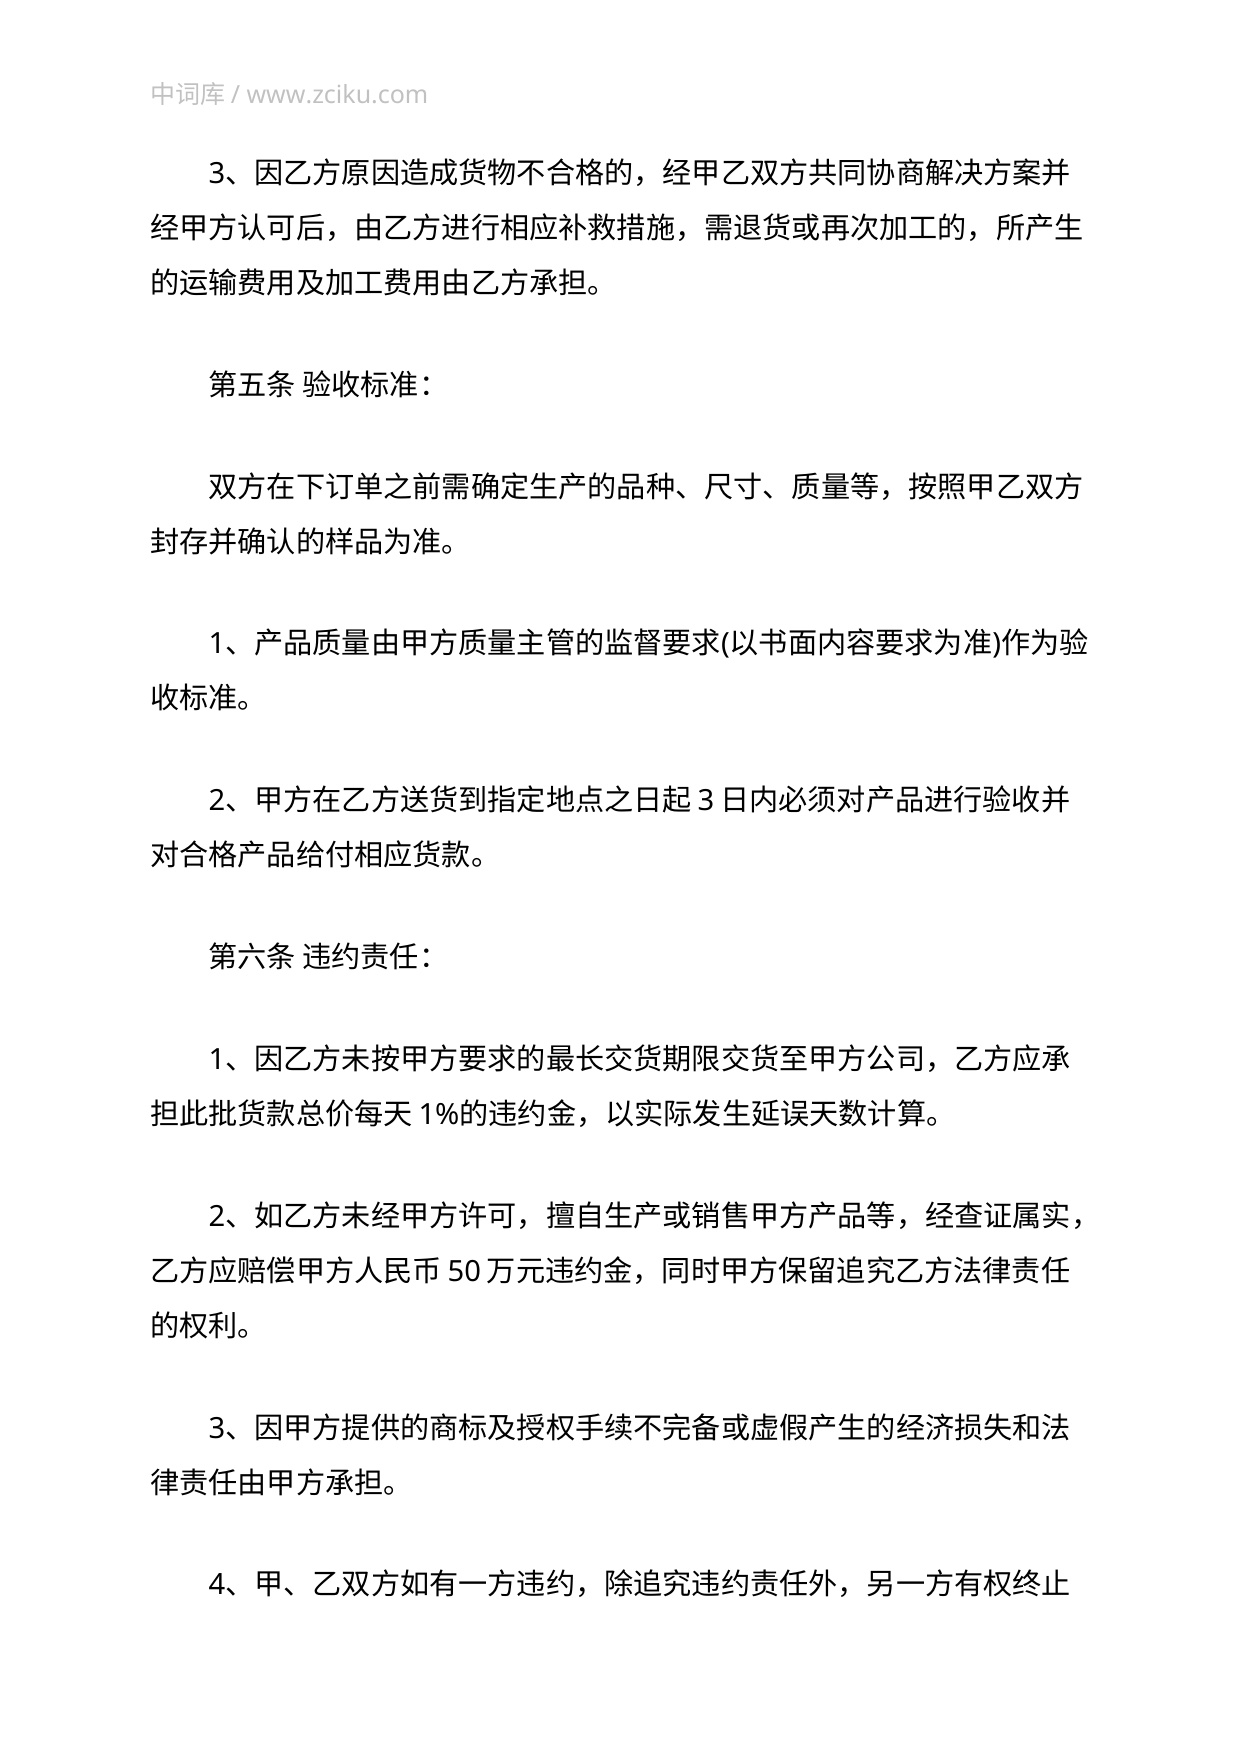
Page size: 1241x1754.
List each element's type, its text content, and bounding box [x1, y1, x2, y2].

text 第六条 违约责任： [150, 934, 1090, 976]
text 1、产品质量由甲方质量主管的监督要求(以书面内容要求为准)作为验收标准。 [150, 620, 1090, 717]
text 3、因甲方提供的商标及授权手续不完备或虚假产生的经济损失和法律责任由甲方承担。 [150, 1404, 1090, 1501]
text 3、因乙方原因造成货物不合格的，经甲乙双方共同协商解决方案并经甲方认可后，由乙方进行相应补救措施，需退货或再次加工的，所产生的运输费用及加工费用由乙方承担。 [150, 150, 1090, 302]
text 1、因乙方未按甲方要求的最长交货期限交货至甲方公司，乙方应承担此批货款总价每天1%的违约金，以实际发生延误天数计算。 [150, 1035, 1090, 1133]
text 2、如乙方未经甲方许可，擅自生产或销售甲方产品等，经查证属实，乙方应赔偿甲方人民币50万元违约金，同时甲方保留追究乙方法律责任的权利。 [150, 1192, 1090, 1345]
text 第五条 验收标准： [150, 362, 1090, 404]
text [150, 1561, 1090, 1603]
text 双方在下订单之前需确定生产的品种、尺寸、质量等，按照甲乙双方封存并确认的样品为准。 [150, 463, 1090, 561]
text 2、甲方在乙方送货到指定地点之日起3日内必须对产品进行验收并对合格产品给付相应货款。 [150, 777, 1090, 874]
